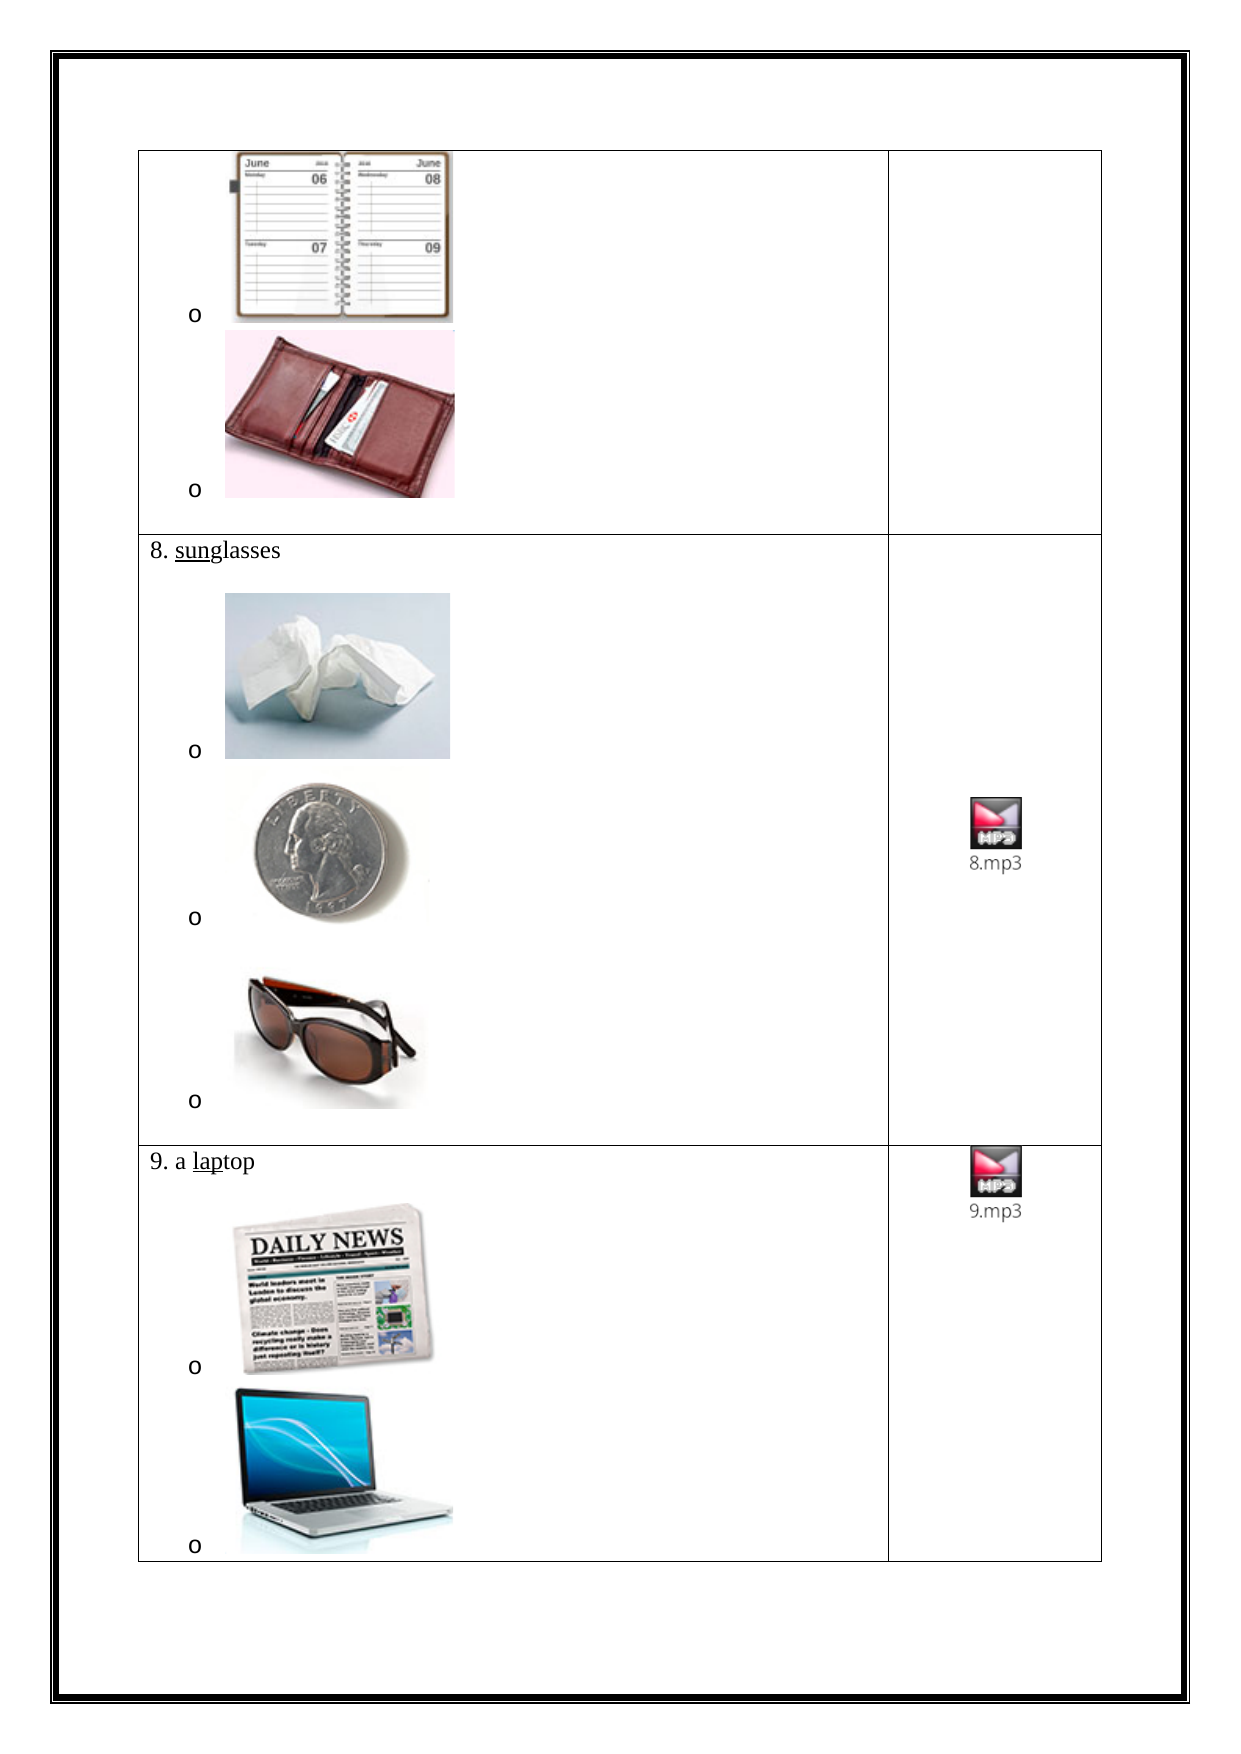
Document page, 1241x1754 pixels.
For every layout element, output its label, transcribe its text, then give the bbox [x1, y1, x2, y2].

picture [225, 593, 451, 759]
picture [225, 151, 454, 323]
table_cell 9. a laptop [139, 1146, 888, 1561]
picture [225, 1381, 454, 1554]
table_cell 8. sunglasses [139, 535, 888, 1145]
table_cell [889, 535, 1101, 1145]
table_cell [889, 1146, 1101, 1561]
table_cell [889, 151, 1101, 534]
picture [225, 1203, 443, 1375]
picture [225, 330, 455, 498]
picture [225, 766, 430, 926]
picture [225, 933, 438, 1109]
table_cell 7. a cal﻿endar [139, 151, 888, 534]
